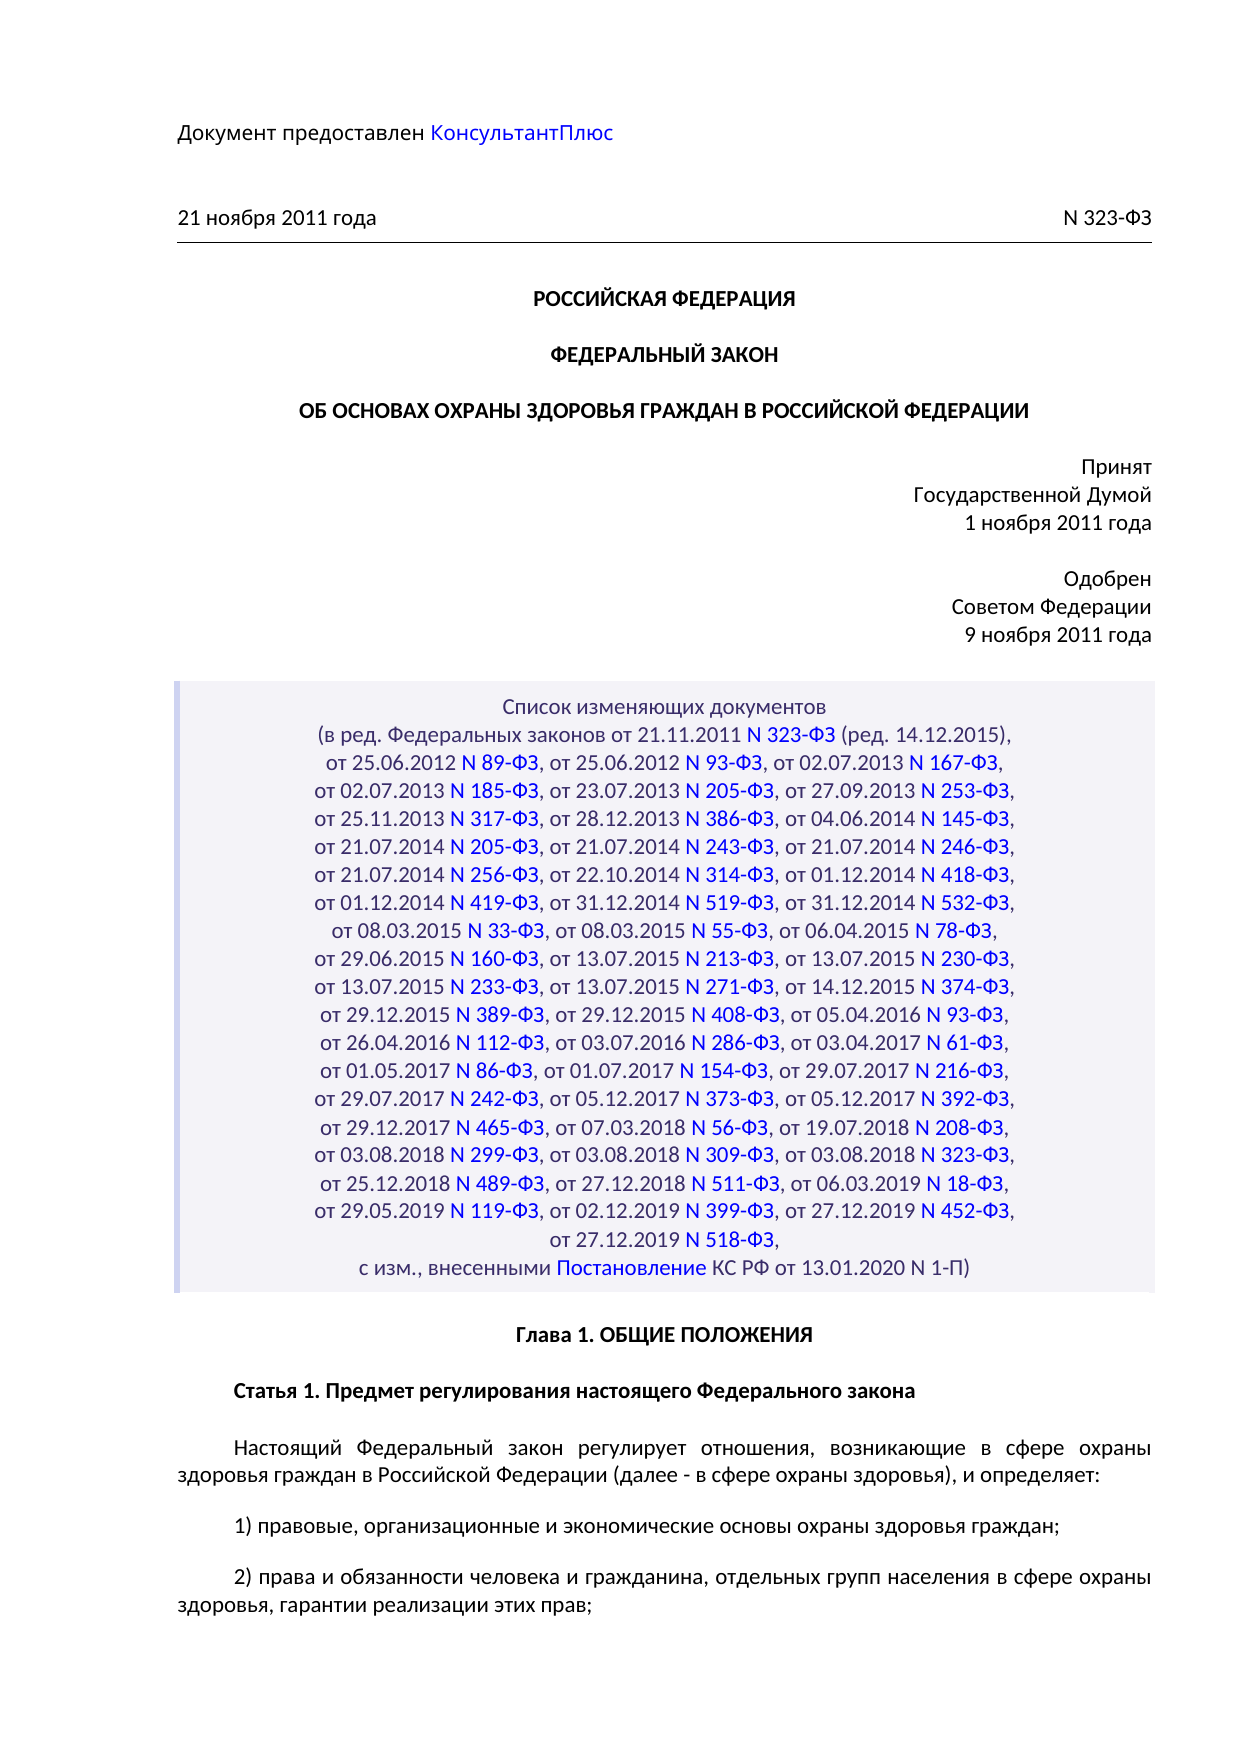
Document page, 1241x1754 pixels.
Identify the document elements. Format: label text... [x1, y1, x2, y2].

text Одобрен [177, 564, 1152, 592]
text 1) правовые, организационные и экономические основы охраны здоровья граждан; [177, 1512, 1152, 1539]
title Документ предоставлен КонсультантПлюс [177, 118, 1152, 175]
text 2) права и обязанности человека и гражданина, отдельных групп населения в сфере охраны здоровья, гарантии реализации этих прав; [177, 1562, 1152, 1618]
text Советом Федерации [177, 592, 1152, 620]
title РОССИЙСКАЯ ФЕДЕРАЦИЯ [177, 284, 1152, 312]
text Принят [177, 452, 1152, 480]
table_header 21 ноября 2011 года [177, 203, 664, 231]
table_header N 323-ФЗ [664, 203, 1152, 231]
text Государственной Думой [177, 480, 1152, 508]
title Статья 1. Предмет регулирования настоящего Федерального закона [177, 1377, 1152, 1404]
text 1 ноября 2011 года [177, 508, 1152, 536]
table_header Список изменяющих документов (в ред. Федеральных законов от 21.11.2011 N 323-ФЗ (ред. 14.12.2015), от 25.06.2012 N 89-ФЗ, от 25.06.2012 N 93-ФЗ, от 02.07.2013 N 167-ФЗ, от 02.07.2013 N 185-ФЗ, от 23.07.2013 N 205-ФЗ, от 27.09.2013 N 253-ФЗ, от 25.11.2013 N 317-ФЗ, от 28.12.2013 N 386-ФЗ, от 04.06.2014 N 145-ФЗ, от 21.07.2014 N 205-ФЗ, от 21.07.2014 N 243-ФЗ, от 21.07.2014 N 246-ФЗ, от 21.07.2014 N 256-ФЗ, от 22.10.2014 N 314-ФЗ, от 01.12.2014 N 418-ФЗ, от 01.12.2014 N 419-ФЗ, от 31.12.2014 N 519-ФЗ, от 31.12.2014 N 532-ФЗ, от 08.03.2015 N 33-ФЗ, от 08.03.2015 N 55-ФЗ, от 06.04.2015 N 78-ФЗ, от 29.06.2015 N 160-ФЗ, от 13.07.2015 N 213-ФЗ, от 13.07.2015 N 230-ФЗ, от 13.07.2015 N 233-ФЗ, от 13.07.2015 N 271-ФЗ, от 14.12.2015 N 374-ФЗ, от 29.12.2015 N 389-ФЗ, от 29.12.2015 N 408-ФЗ, от 05.04.2016 N 93-ФЗ, от 26.04.2016 N 112-ФЗ, от 03.07.2016 N 286-ФЗ, от 03.04.2017 N 61-ФЗ, от 01.05.2017 N 86-ФЗ, от 01.07.2017 N 154-ФЗ, от 29.07.2017 N 216-ФЗ, от 29.07.2017 N 242-ФЗ, от 05.12.2017 N 373-ФЗ, от 05.12.2017 N 392-ФЗ, от 29.12.2017 N 465-ФЗ, от 07.03.2018 N 56-ФЗ, от 19.07.2018 N 208-ФЗ, от 03.08.2018 N 299-ФЗ, от 03.08.2018 N 309-ФЗ, от 03.08.2018 N 323-ФЗ, от 25.12.2018 N 489-ФЗ, от 27.12.2018 N 511-ФЗ, от 06.03.2019 N 18-ФЗ, от 29.05.2019 N 119-ФЗ, от 02.12.2019 N 399-ФЗ, от 27.12.2019 N 452-ФЗ, от 27.12.2019 N 518-ФЗ, с изм., внесенными Постановление КС РФ от 13.01.2020 N 1-П) [180, 681, 1149, 1292]
text 9 ноября 2011 года [177, 620, 1152, 648]
text Настоящий Федеральный закон регулирует отношения, возникающие в сфере охраны здоровья граждан в Российской Федерации (далее - в сфере охраны здоровья), и определяет: [177, 1433, 1152, 1489]
title Глава 1. ОБЩИЕ ПОЛОЖЕНИЯ [177, 1321, 1152, 1348]
title ФЕДЕРАЛЬНЫЙ ЗАКОН [177, 340, 1152, 368]
title ОБ ОСНОВАХ ОХРАНЫ ЗДОРОВЬЯ ГРАЖДАН В РОССИЙСКОЙ ФЕДЕРАЦИИ [177, 396, 1152, 424]
